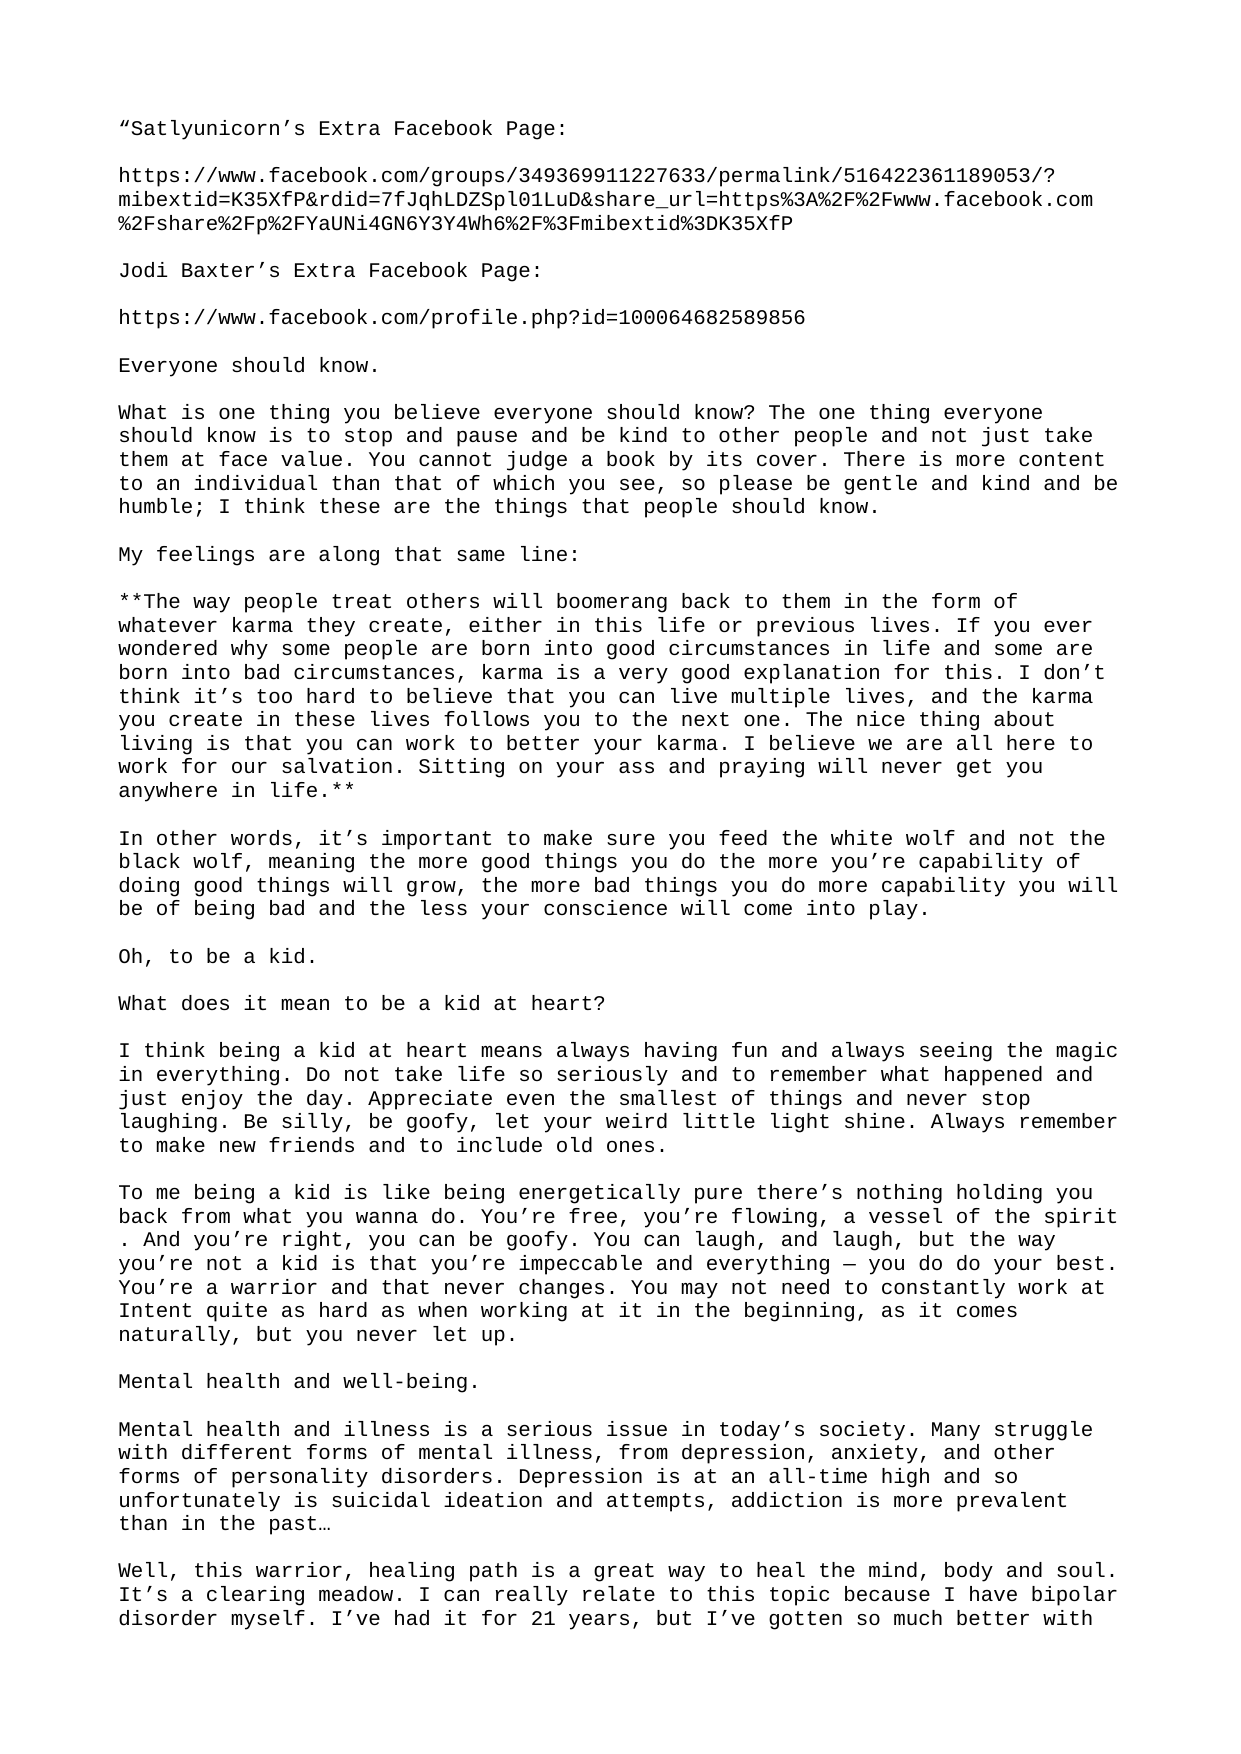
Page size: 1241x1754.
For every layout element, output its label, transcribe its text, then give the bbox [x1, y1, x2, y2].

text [118, 1561, 1122, 1631]
text https://www.facebook.com/groups/349369911227633/permalink/516422361189053/?mibextid=K35XfP&rdid=7fJqhLDZSpl01LuD&share_url=https%3A%2F%2Fwww.facebook.com%2Fshare%2Fp%2FYaUNi4GN6Y3Y4Wh6%2F%3Fmibextid%3DK35XfP [118, 165, 1122, 236]
text https://www.facebook.com/profile.php?id=100064682589856 [118, 307, 1122, 331]
text “Satlyunicorn’s Extra Facebook Page: [118, 118, 1122, 142]
text Oh, to be a kid. [118, 946, 1122, 969]
text I think being a kid at heart means always having fun and always seeing the magic in everything. Do not take life so seriously and to remember what happened and just enjoy the day. Appreciate even the smallest of things and never stop laughing. Be silly, be goofy, let your weird little light shine. Always remember to make new friends and to include old ones. [118, 1040, 1122, 1158]
text Everyone should know. [118, 354, 1122, 378]
text To me being a kid is like being energetically pure there’s nothing holding you back from what you wanna do. You’re free, you’re flowing, a vessel of the spirit . And you’re right, you can be goofy. You can laugh, and laugh, but the way you’re not a kid is that you’re impeccable and everything — you do do your best. You’re a warrior and that never changes. You may not need to constantly work at Intent quite as hard as when working at it in the beginning, as it comes naturally, but you never let up. [118, 1182, 1122, 1348]
text My feelings are along that same line: [118, 544, 1122, 567]
text What is one thing you believe everyone should know? The one thing everyone should know is to stop and pause and be kind to other people and not just take them at face value. You cannot judge a book by its cover. There is more content to an individual than that of which you see, so please be gentle and kind and be humble; I think these are the things that people should know. [118, 402, 1122, 520]
text Jodi Baxter’s Extra Facebook Page: [118, 260, 1122, 284]
text What does it mean to be a kid at heart? [118, 993, 1122, 1017]
text Mental health and illness is a serious issue in today’s society. Many struggle with different forms of mental illness, from depression, anxiety, and other forms of personality disorders. Depression is at an all-time high and so unfortunately is suicidal ideation and attempts, addiction is more prevalent than in the past… [118, 1419, 1122, 1537]
text Mental health and well-being. [118, 1371, 1122, 1395]
text In other words, it’s important to make sure you feed the white wolf and not the black wolf, meaning the more good things you do the more you’re capability of doing good things will grow, the more bad things you do more capability you will be of being bad and the less your conscience will come into play. [118, 827, 1122, 922]
text **The way people treat others will boomerang back to them in the form of whatever karma they create, either in this life or previous lives. If you ever wondered why some people are born into good circumstances in life and some are born into bad circumstances, karma is a very good explanation for this. I don’t think it’s too hard to believe that you can live multiple lives, and the karma you create in these lives follows you to the next one. The nice thing about living is that you can work to better your karma. I believe we are all here to work for our salvation. Sitting on your ass and praying will never get you anywhere in life.** [118, 591, 1122, 804]
